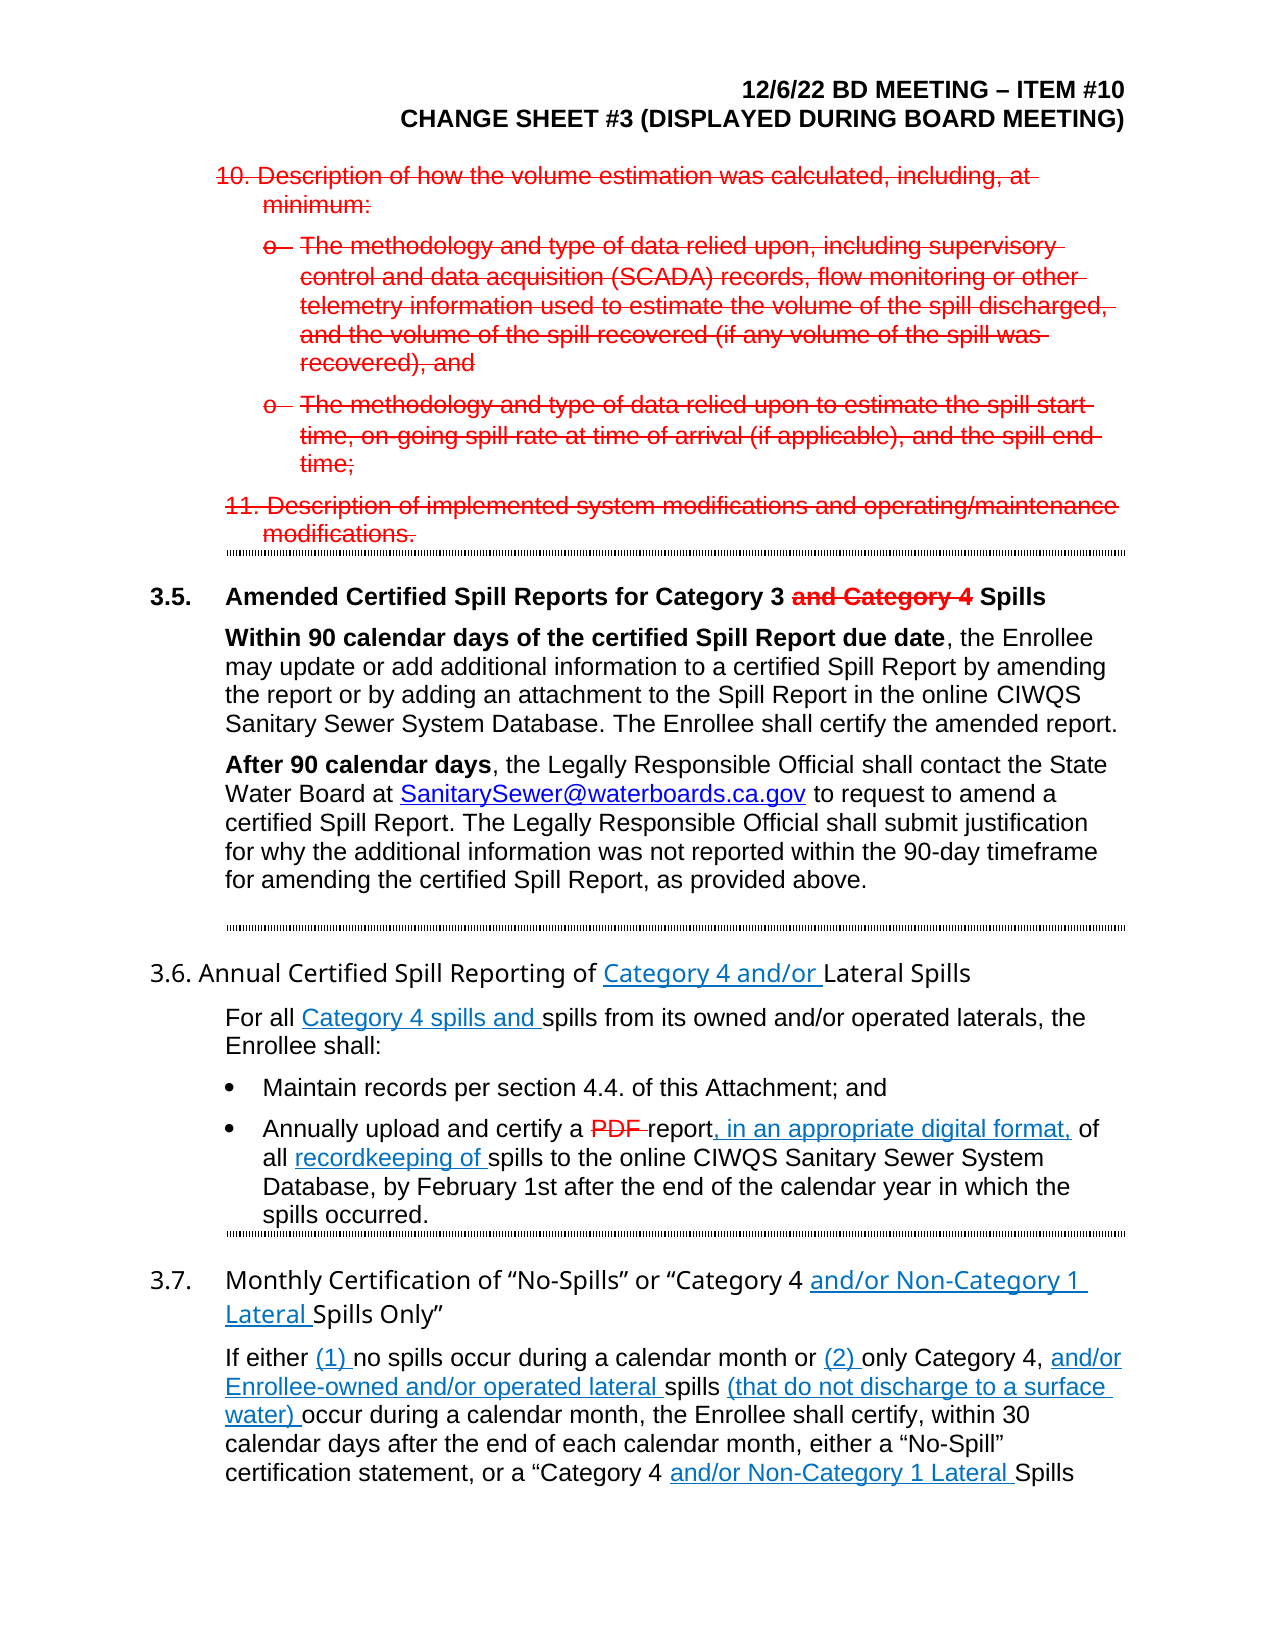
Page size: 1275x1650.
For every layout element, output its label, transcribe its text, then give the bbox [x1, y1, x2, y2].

subtitle 3.5. Amended Certified Spill Reports for Category 3 and Category 4 Spills [150, 581, 1125, 610]
list 11. Description of implemented system modifications and operating/maintenance modifications. [225, 491, 1125, 556]
subtitle 3.7. Monthly Certification of “No-Spills” or “Category 4 and/or Non-Category 1 Lateral Spills Only” [150, 1262, 1125, 1331]
subtitle 3.6. Annual Certified Spill Reporting of Category 4 and/or Lateral Spills [150, 956, 1125, 990]
list Annually upload and certify a PDF report, in an appropriate digital format, of all recordkeeping of spills to the online CIWQS Sanitary Sewer System Database, by February 1st after the end of the calendar year in which the spills occurred. [225, 1114, 1125, 1237]
list Maintain records per section 4.4. of this Attachment; and [225, 1073, 1125, 1101]
text Within 90 calendar days of the certified Spill Report due date, the Enrollee may update or add additional information to a certified Spill Report by amending the report or by adding an attachment to the Spill Report in the online CIWQS Sanitary Sewer System Database. The Enrollee shall certify the amended report. [225, 623, 1125, 738]
text After 90 calendar days, the Legally Responsible Official shall contact the State Water Board at SanitarySewer@waterboards.ca.gov to request to amend a certified Spill Report. The Legally Responsible Official shall submit justification for why the additional information was not reported within the 90-day timeframe for amending the certified Spill Report, as provided above. [225, 750, 1125, 894]
list The methodology and type of data relied upon to estimate the spill start time, on-going spill rate at time of arrival (if applicable), and the spill end time; [262, 390, 1125, 478]
list 10. Description of how the volume estimation was calculated, including, at minimum: [216, 161, 1125, 219]
list The methodology and type of data relied upon, including supervisory control and data acquisition (SCADA) records, flow monitoring or other telemetry information used to estimate the volume of the spill discharged, and the volume of the spill recovered (if any volume of the spill was recovered), and [262, 231, 1125, 377]
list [225, 1343, 1125, 1487]
text For all Category 4 spills and spills from its owned and/or operated laterals, the Enrollee shall: [225, 1003, 1125, 1060]
